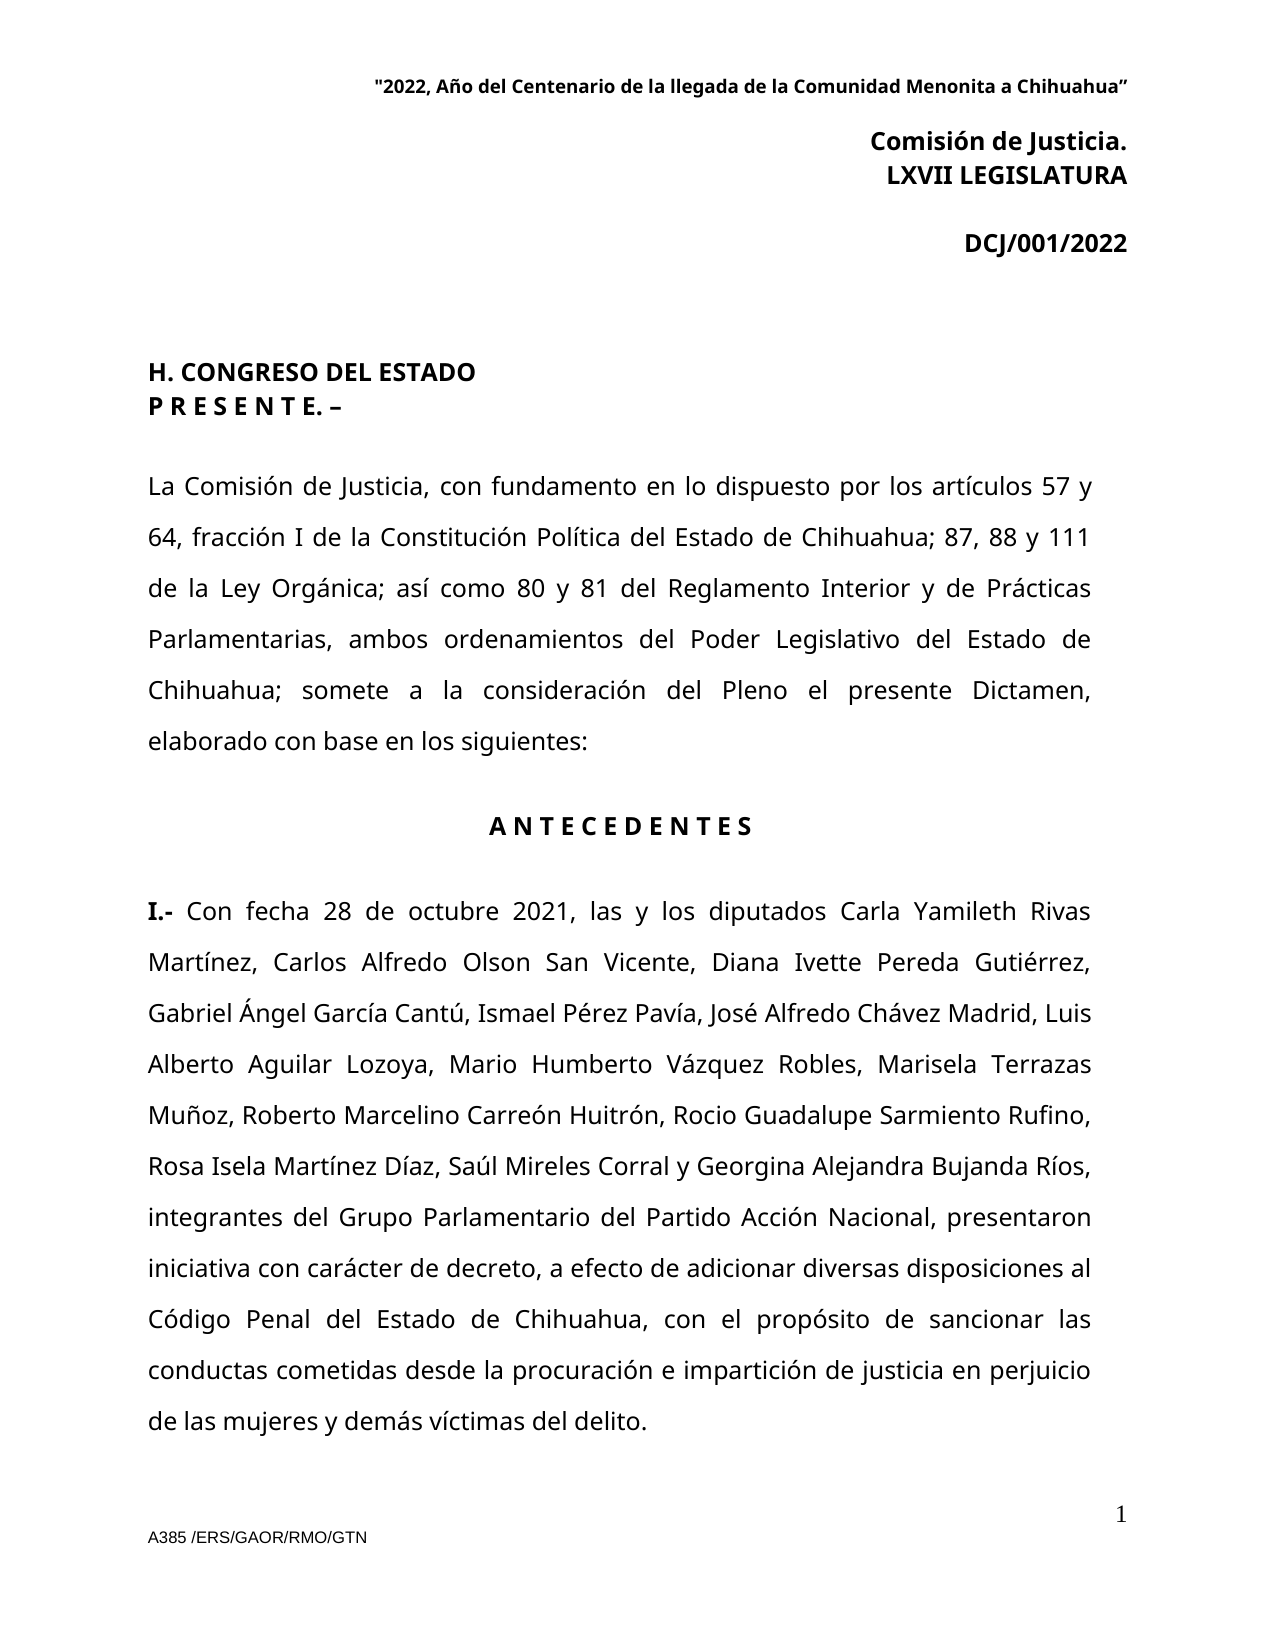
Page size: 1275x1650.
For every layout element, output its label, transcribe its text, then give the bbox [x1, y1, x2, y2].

subtitle H. CONGRESO DEL ESTADO [148, 354, 1093, 388]
text P R E S E N T E. – [148, 388, 1093, 422]
text La Comisión de Justicia, con fundamento en lo dispuesto por los artículos 57 y 64, fracción I de la Constitución Política del Estado de Chihuahua; 87, 88 y 111 de la Ley Orgánica; así como 80 y 81 del Reglamento Interior y de Prácticas Parlamentarias, ambos ordenamientos del Poder Legislativo del Estado de Chihuahua; somete a la consideración del Pleno el presente Dictamen, elaborado con base en los siguientes: [148, 468, 1093, 757]
subtitle A N T E C E D E N T E S [148, 808, 1093, 843]
text I.- Con fecha 28 de octubre 2021, las y los diputados Carla Yamileth Rivas Martínez, Carlos Alfredo Olson San Vicente, Diana Ivette Pereda Gutiérrez, Gabriel Ángel García Cantú, Ismael Pérez Pavía, José Alfredo Chávez Madrid, Luis Alberto Aguilar Lozoya, Mario Humberto Vázquez Robles, Marisela Terrazas Muñoz, Roberto Marcelino Carreón Huitrón, Rocio Guadalupe Sarmiento Rufino, Rosa Isela Martínez Díaz, Saúl Mireles Corral y Georgina Alejandra Bujanda Ríos, integrantes del Grupo Parlamentario del Partido Acción Nacional, presentaron iniciativa con carácter de decreto, a efecto de adicionar diversas disposiciones al Código Penal del Estado de Chihuahua, con el propósito de sancionar las conductas cometidas desde la procuración e impartición de justicia en perjuicio de las mujeres y demás víctimas del delito. [148, 894, 1093, 1438]
